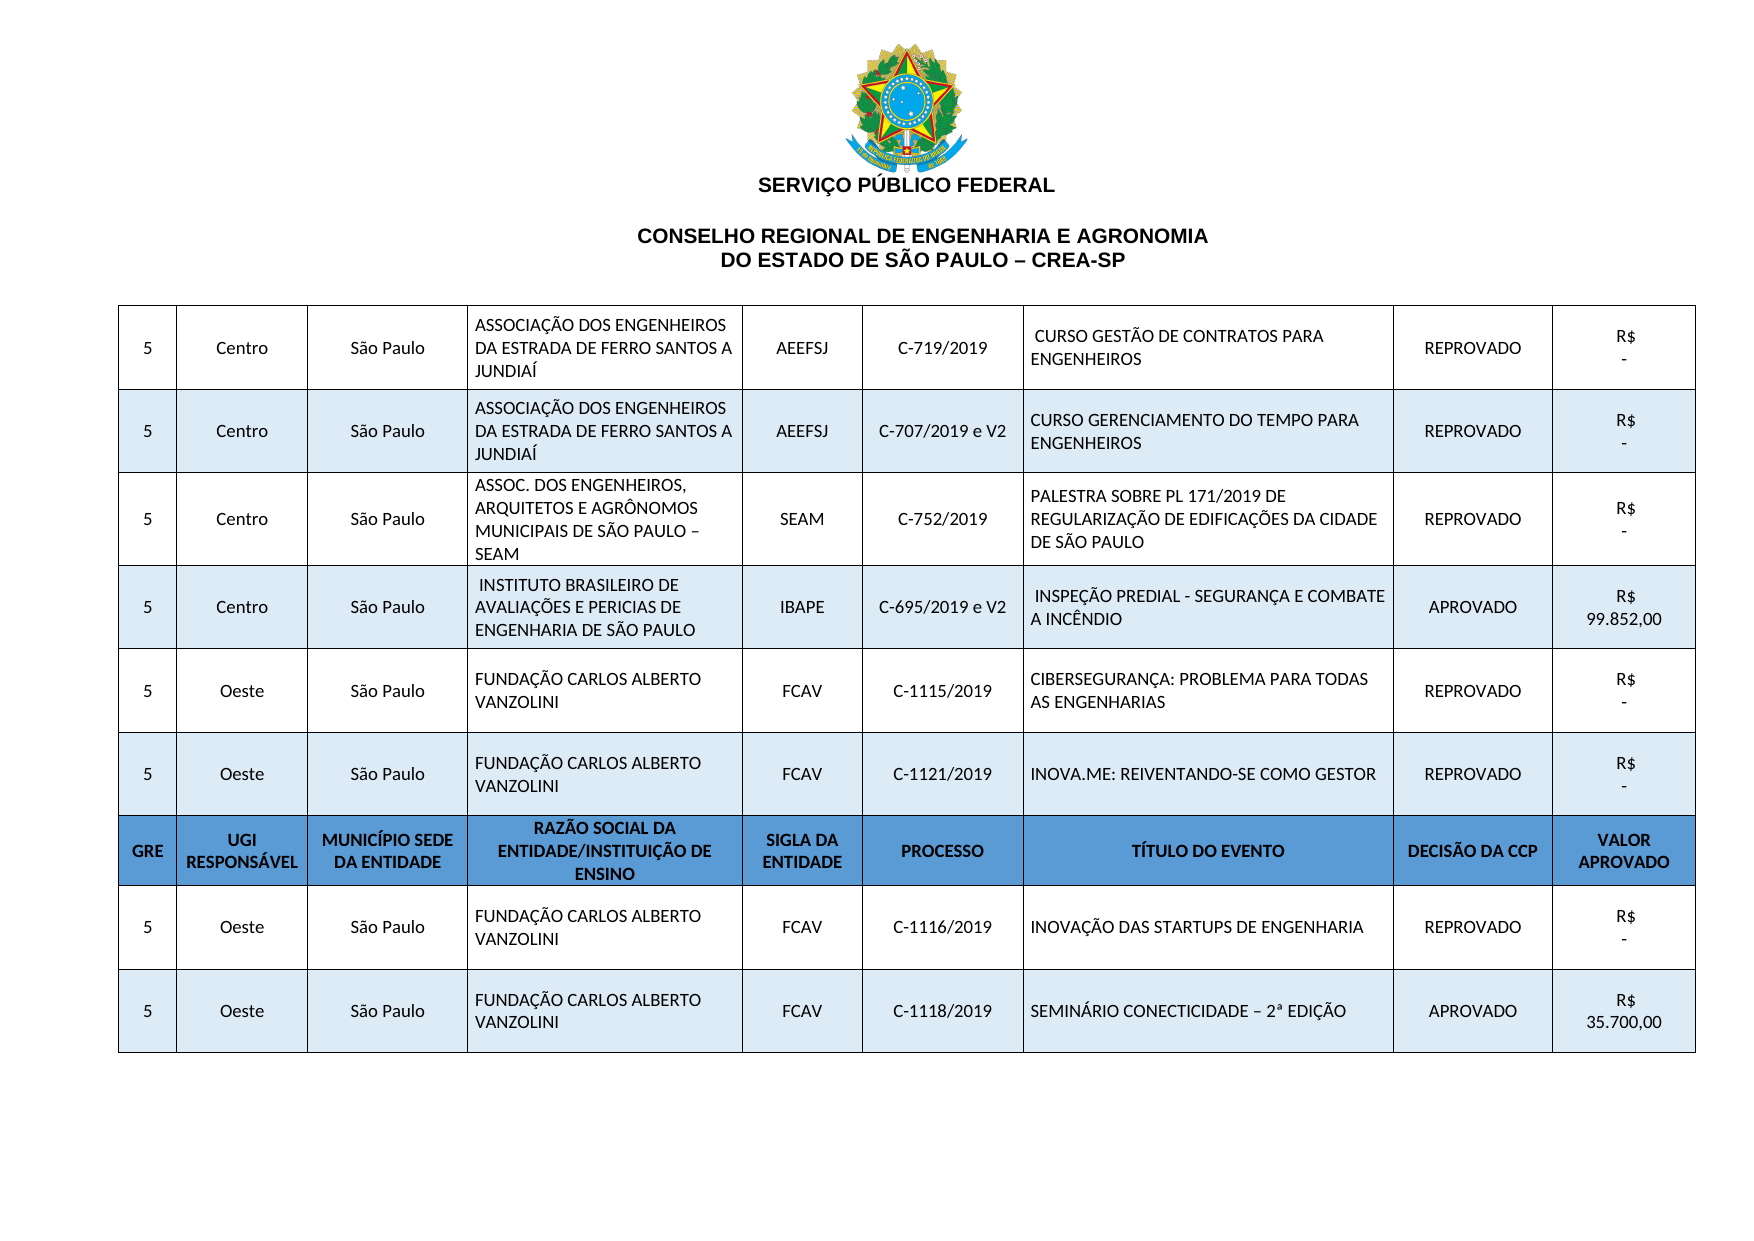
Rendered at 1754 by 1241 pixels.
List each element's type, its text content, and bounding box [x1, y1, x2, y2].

table_cell R$ 35.700,00 [1553, 970, 1695, 1052]
table_cell INSPEÇÃO PREDIAL - SEGURANÇA E COMBATE A INCÊNDIO [1024, 566, 1393, 648]
table_cell São Paulo [308, 473, 467, 565]
table_cell R$ - [1553, 306, 1695, 389]
table_cell UGI RESPONSÁVEL [177, 816, 307, 885]
table_cell SIGLA DA ENTIDADE [743, 816, 862, 885]
table_cell CURSO GESTÃO DE CONTRATOS PARA ENGENHEIROS [1024, 306, 1393, 389]
table_cell Centro [177, 390, 307, 472]
table_cell C-719/2019 [863, 306, 1023, 389]
table_cell GRE [119, 816, 176, 885]
table_cell ASSOCIAÇÃO DOS ENGENHEIROS DA ESTRADA DE FERRO SANTOS A JUNDIAÍ [468, 306, 742, 389]
table_cell APROVADO [1394, 566, 1552, 648]
table_cell INSTITUTO BRASILEIRO DE AVALIAÇÕES E PERICIAS DE ENGENHARIA DE SÃO PAULO [468, 566, 742, 648]
table_cell DECISÃO DA CCP [1394, 816, 1552, 885]
table_cell R$ - [1553, 473, 1695, 565]
table_cell CURSO GERENCIAMENTO DO TEMPO PARA ENGENHEIROS [1024, 390, 1393, 472]
picture [845, 44, 968, 173]
table_cell São Paulo [308, 390, 467, 472]
table_cell FUNDAÇÃO CARLOS ALBERTO VANZOLINI [468, 970, 742, 1052]
table_cell PROCESSO [863, 816, 1023, 885]
table_cell REPROVADO [1394, 649, 1552, 732]
picture [867, 146, 891, 160]
table_cell FCAV [743, 649, 862, 732]
table_cell Centro [177, 473, 307, 565]
table_cell SEAM [743, 473, 862, 565]
table_cell R$ - [1553, 390, 1695, 472]
table_cell FCAV [743, 886, 862, 968]
table_cell REPROVADO [1394, 306, 1552, 389]
table_cell R$ - [1553, 886, 1695, 968]
table_cell INOVAÇÃO DAS STARTUPS DE ENGENHARIA [1024, 886, 1393, 968]
table_cell TÍTULO DO EVENTO [1024, 816, 1393, 885]
picture [931, 147, 948, 157]
picture [869, 154, 890, 169]
table_cell 5 [119, 473, 176, 565]
table_cell AEEFSJ [743, 306, 862, 389]
table_cell REPROVADO [1394, 473, 1552, 565]
table_cell Centro [177, 306, 307, 389]
table_cell 5 [119, 733, 176, 815]
table_cell São Paulo [308, 566, 467, 648]
table_cell São Paulo [308, 306, 467, 389]
table_cell 5 [119, 970, 176, 1052]
table_cell INOVA.ME: REIVENTANDO-SE COMO GESTOR [1024, 733, 1393, 815]
table_cell Oeste [177, 733, 307, 815]
table_cell Oeste [177, 886, 307, 968]
table_cell FUNDAÇÃO CARLOS ALBERTO VANZOLINI [468, 886, 742, 968]
table_cell FCAV [743, 970, 862, 1052]
table_cell 5 [119, 306, 176, 389]
table_cell REPROVADO [1394, 733, 1552, 815]
table_cell CIBERSEGURANÇA: PROBLEMA PARA TODAS AS ENGENHARIAS [1024, 649, 1393, 732]
table_cell C-1121/2019 [863, 733, 1023, 815]
table_cell FUNDAÇÃO CARLOS ALBERTO VANZOLINI [468, 649, 742, 732]
table_cell C-1115/2019 [863, 649, 1023, 732]
table_cell ASSOC. DOS ENGENHEIROS, ARQUITETOS E AGRÔNOMOS MUNICIPAIS DE SÃO PAULO – SEAM [468, 473, 742, 565]
table_cell PALESTRA SOBRE PL 171/2019 DE REGULARIZAÇÃO DE EDIFICAÇÕES DA CIDADE DE SÃO PAULO [1024, 473, 1393, 565]
table_cell 5 [119, 566, 176, 648]
table_cell C-752/2019 [863, 473, 1023, 565]
table_cell FUNDAÇÃO CARLOS ALBERTO VANZOLINI [468, 733, 742, 815]
table_cell IBAPE [743, 566, 862, 648]
table_cell FCAV [743, 733, 862, 815]
table_cell VALOR APROVADO [1553, 816, 1695, 885]
table_cell AEEFSJ [743, 390, 862, 472]
table_cell Centro [177, 566, 307, 648]
table_cell 5 [119, 390, 176, 472]
table_cell R$ - [1553, 733, 1695, 815]
table_cell ASSOCIAÇÃO DOS ENGENHEIROS DA ESTRADA DE FERRO SANTOS A JUNDIAÍ [468, 390, 742, 472]
table_cell São Paulo [308, 649, 467, 732]
table_cell C-695/2019 e V2 [863, 566, 1023, 648]
table_cell C-1116/2019 [863, 886, 1023, 968]
table_cell RAZÃO SOCIAL DA ENTIDADE/INSTITUIÇÃO DE ENSINO [468, 816, 742, 885]
table_cell C-1118/2019 [863, 970, 1023, 1052]
table_cell MUNICÍPIO SEDE DA ENTIDADE [308, 816, 467, 885]
table_cell R$ 99.852,00 [1553, 566, 1695, 648]
table_cell REPROVADO [1394, 390, 1552, 472]
table_cell Oeste [177, 649, 307, 732]
table_cell São Paulo [308, 886, 467, 968]
table_cell R$ - [1553, 649, 1695, 732]
picture [923, 141, 968, 173]
table_cell 5 [119, 649, 176, 732]
table_cell 5 [119, 886, 176, 968]
table_cell C-707/2019 e V2 [863, 390, 1023, 472]
table_cell São Paulo [308, 970, 467, 1052]
table_cell APROVADO [1394, 970, 1552, 1052]
table_cell SEMINÁRIO CONECTICIDADE – 2ª EDIÇÃO [1024, 970, 1393, 1052]
table_cell Oeste [177, 970, 307, 1052]
table_cell REPROVADO [1394, 886, 1552, 968]
table_cell São Paulo [308, 733, 467, 815]
